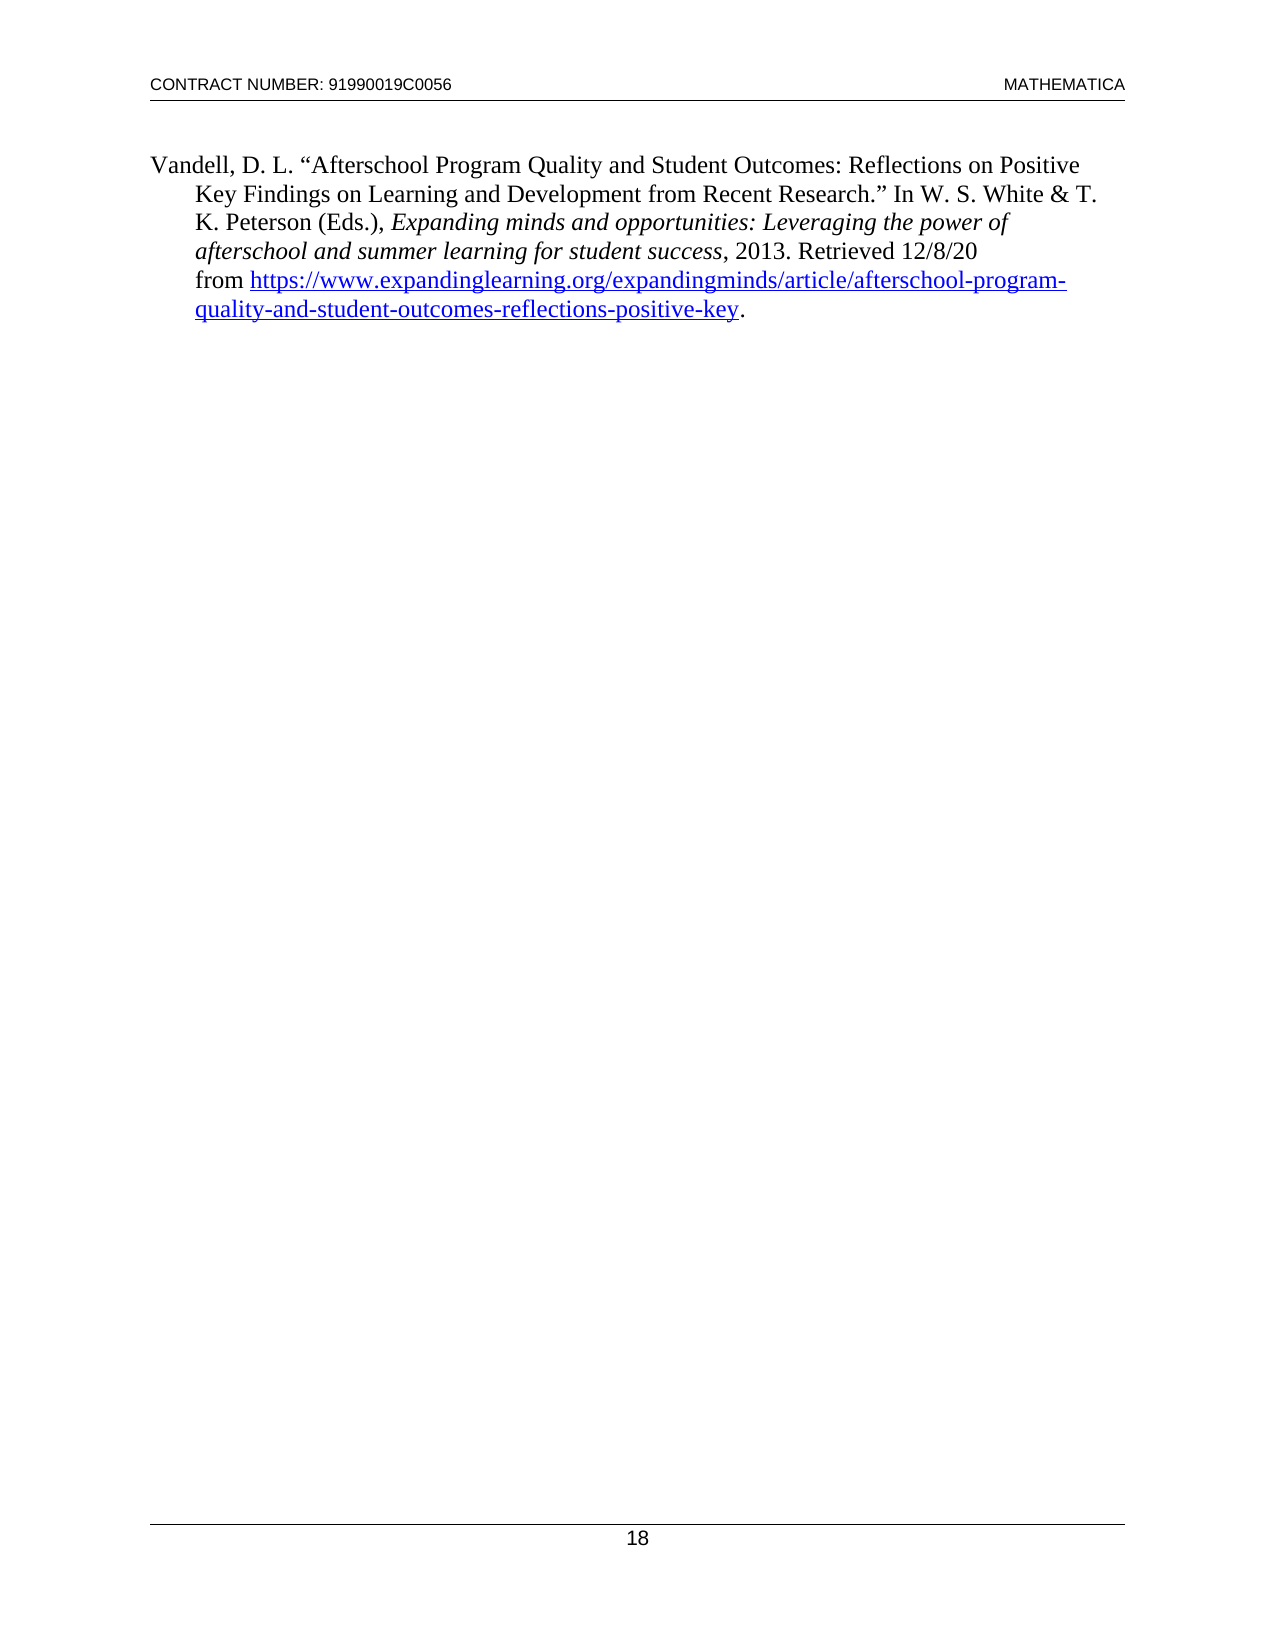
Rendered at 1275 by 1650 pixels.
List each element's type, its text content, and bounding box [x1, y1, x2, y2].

text Vandell, D. L. “Afterschool Program Quality and Student Outcomes: Reflections on Positive Key Findings on Learning and Development from Recent Research.” In W. S. White & T. K. Peterson (Eds.), Expanding minds and opportunities: Leveraging the power of afterschool and summer learning for student success, 2013. Retrieved 12/8/20 from https://www.expandinglearning.org/expandingminds/article/afterschool-program-quality-and-student-outcomes-reflections-positive-key. [150, 150, 1125, 322]
